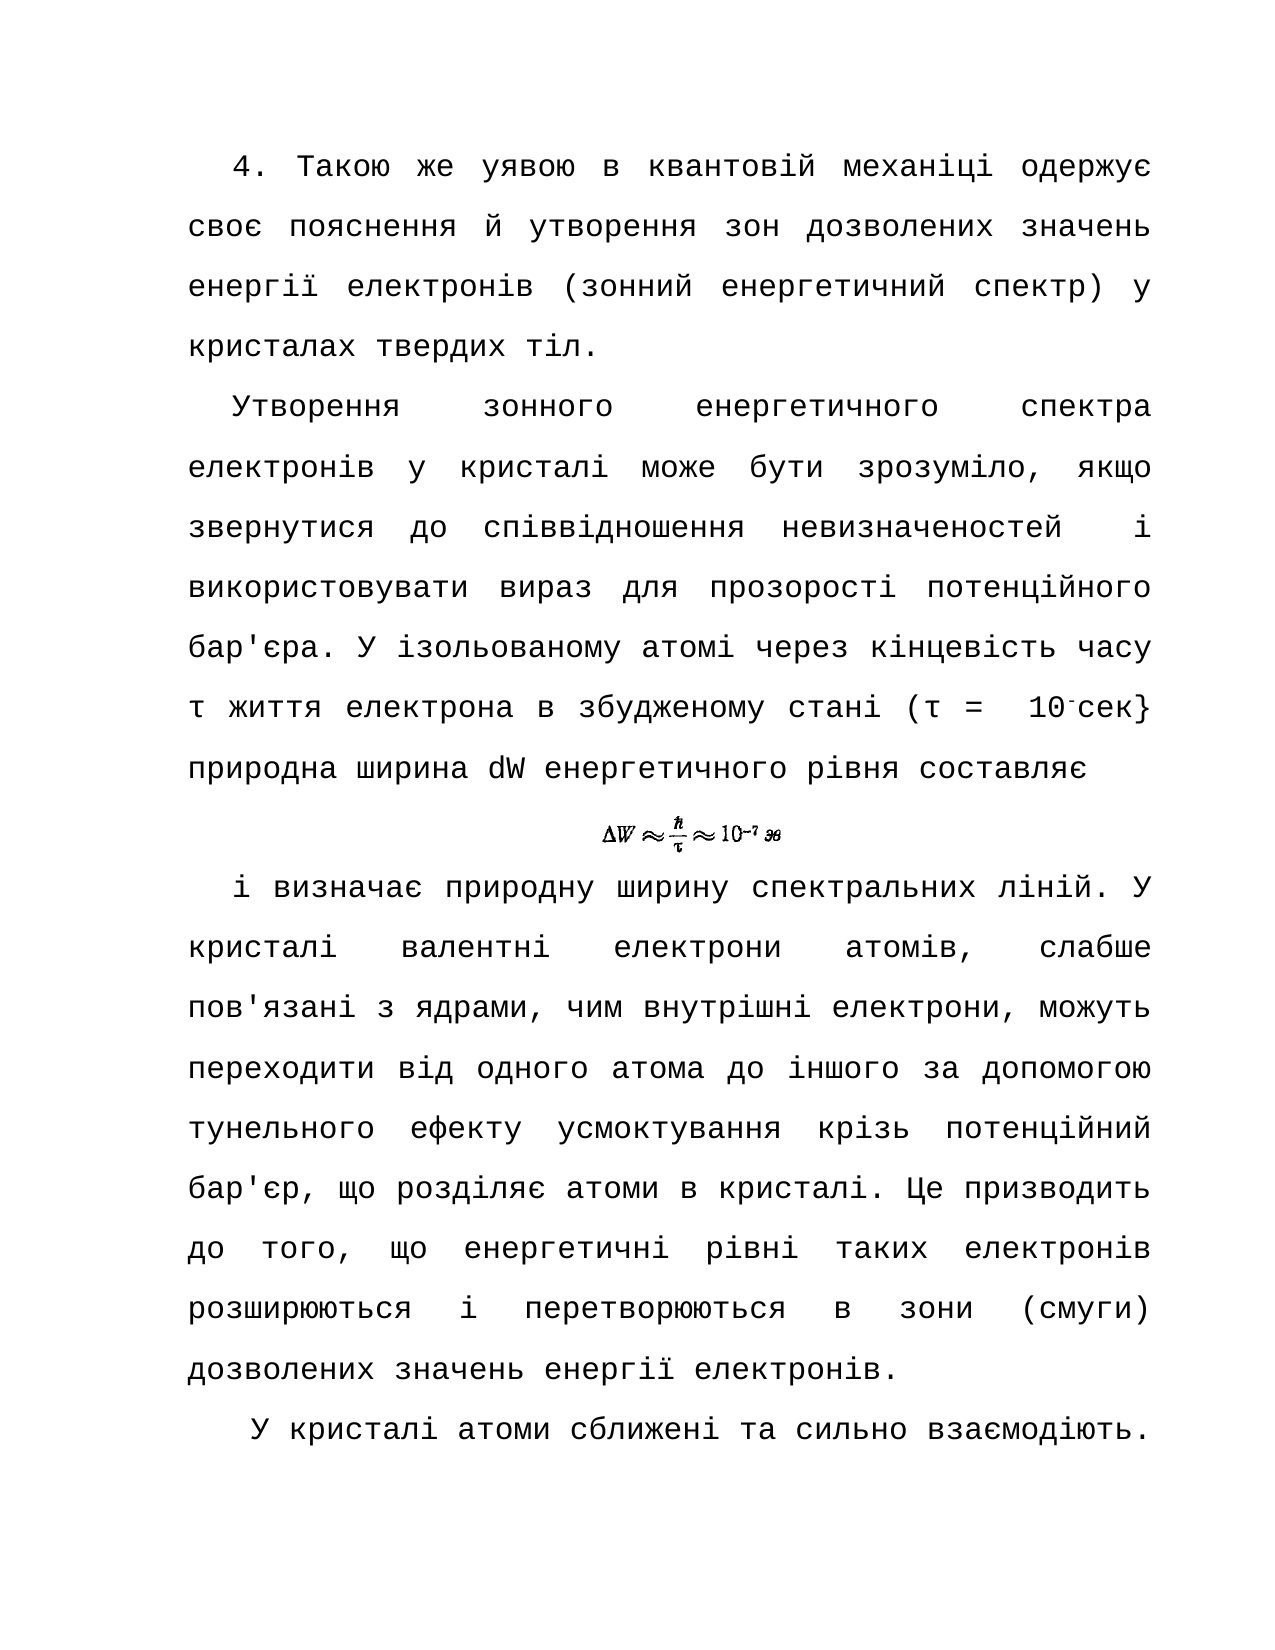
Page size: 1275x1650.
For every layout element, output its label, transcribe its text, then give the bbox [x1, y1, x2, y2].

text і визначає природну ширину спектральних ліній. У кристалі валентні електрони атомів, слабше пов'язані з ядрами, чим внутрішні електрони, можуть переходити від одного атома до іншого за допомогою тунельного ефекту усмоктування крізь потенційний бар'єр, що розділяє атоми в кристалі. Це призводить до того, що енергетичні рівні таких електронів розширюються і перетворюються в зони (смуги) дозволених значень енергії електронів. [187, 871, 1152, 1388]
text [187, 1413, 1152, 1449]
text 4. Такою же уявою в квантовій механіці одержує своє пояснення й утворення зон дозволених значень енергії електронів (зонний енергетичний спектр) у кристалах твердих тіл. [187, 150, 1152, 366]
picture [594, 812, 789, 855]
text Утворення зонного енергетичного спектра електронів у кристалі може бути зрозуміло, якщо звернутися до співвідношення невизначеностей і використовувати вираз для прозорості потенційного бар'єра. У ізольованому атомі через кінцевість часу τ життя електрона в збудженому стані (τ = 10-сек} природна ширина dW енергетичного рівня составляє [187, 391, 1152, 787]
